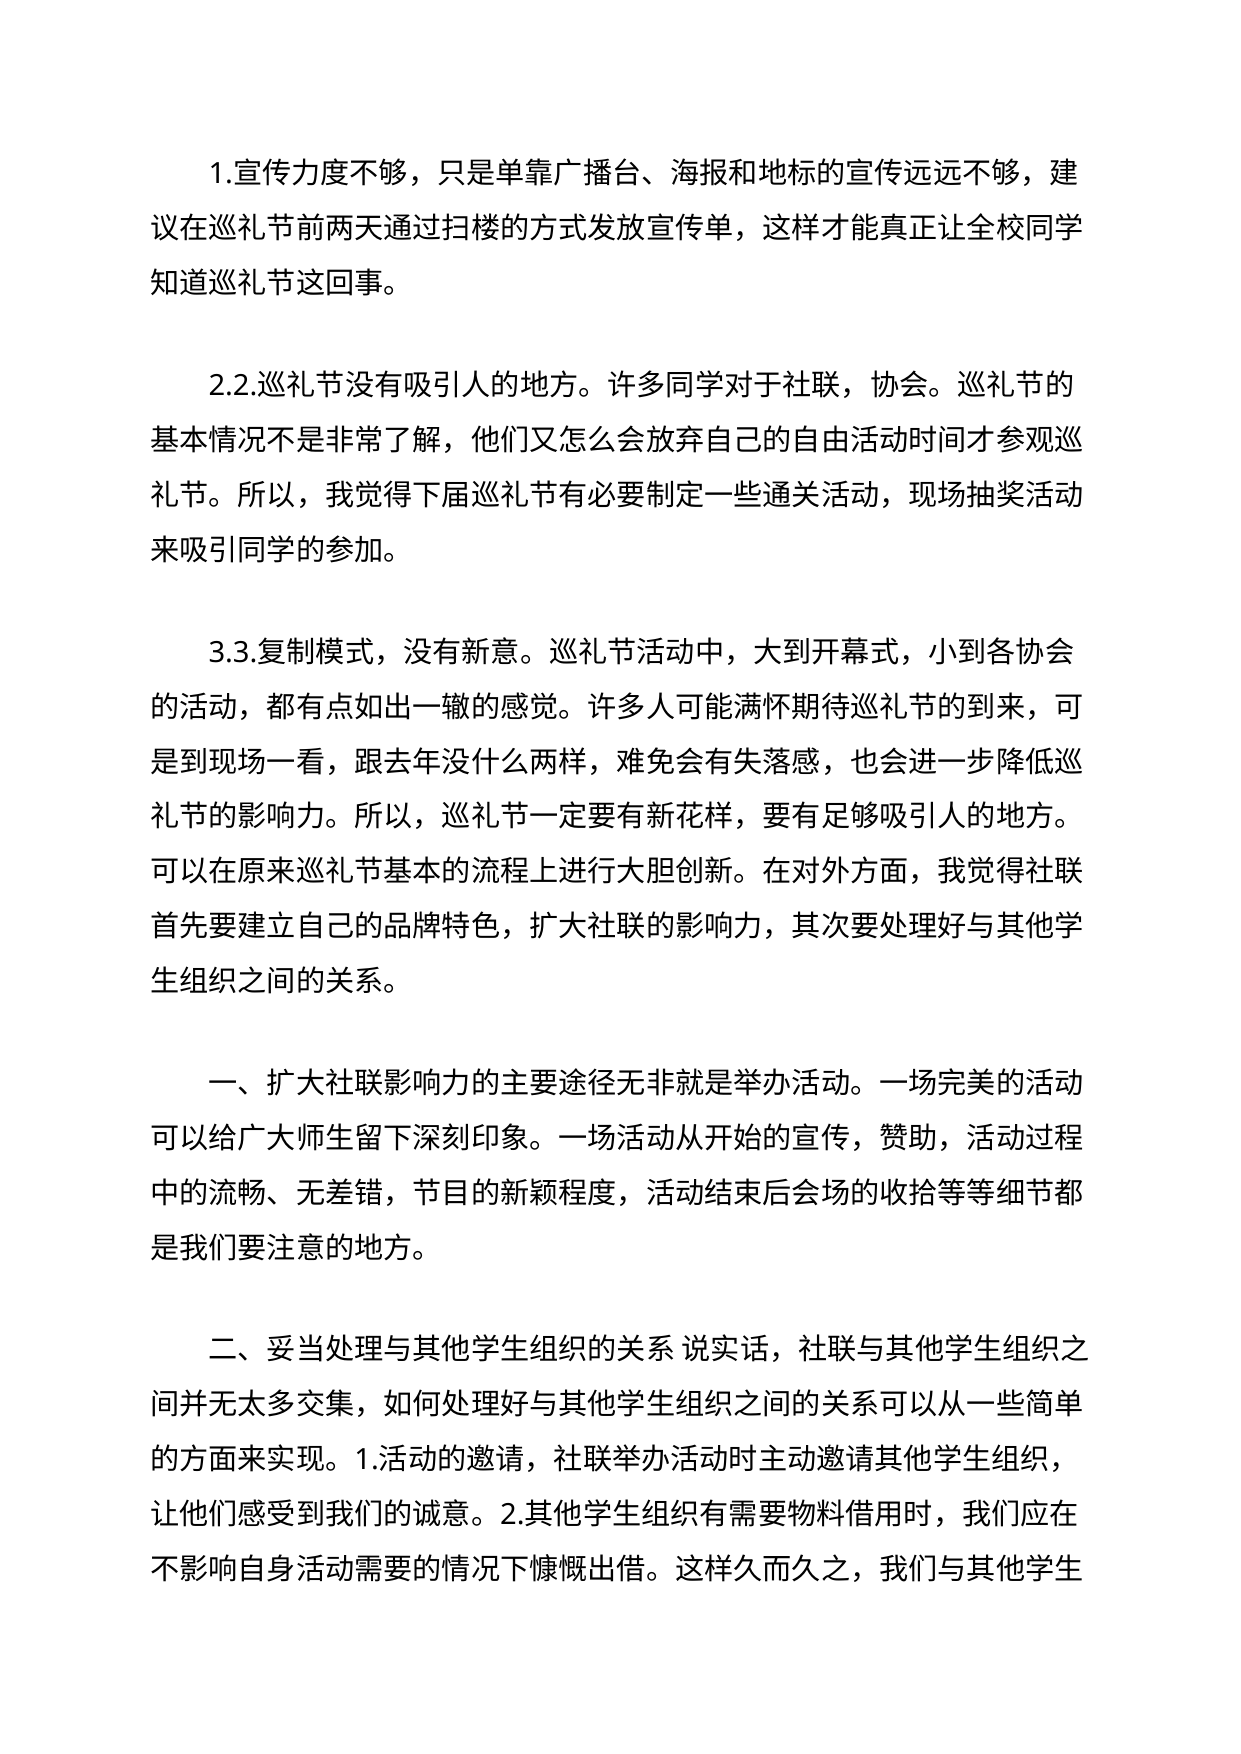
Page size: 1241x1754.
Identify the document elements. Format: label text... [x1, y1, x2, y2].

text 1.宣传力度不够，只是单靠广播台、海报和地标的宣传远远不够，建议在巡礼节前两天通过扫楼的方式发放宣传单，这样才能真正让全校同学知道巡礼节这回事。 [150, 150, 1090, 302]
text 2.2.巡礼节没有吸引人的地方。许多同学对于社联，协会。巡礼节的基本情况不是非常了解，他们又怎么会放弃自己的自由活动时间才参观巡礼节。所以，我觉得下届巡礼节有必要制定一些通关活动，现场抽奖活动来吸引同学的参加。 [150, 362, 1090, 569]
text 3.3.复制模式，没有新意。巡礼节活动中，大到开幕式，小到各协会的活动，都有点如出一辙的感觉。许多人可能满怀期待巡礼节的到来，可是到现场一看，跟去年没什么两样，难免会有失落感，也会进一步降低巡礼节的影响力。所以，巡礼节一定要有新花样，要有足够吸引人的地方。可以在原来巡礼节基本的流程上进行大胆创新。在对外方面，我觉得社联首先要建立自己的品牌特色，扩大社联的影响力，其次要处理好与其他学生组织之间的关系。 [150, 628, 1090, 1000]
text 一、扩大社联影响力的主要途径无非就是举办活动。一场完美的活动可以给广大师生留下深刻印象。一场活动从开始的宣传，赞助，活动过程中的流畅、无差错，节目的新颖程度，活动结束后会场的收拾等等细节都是我们要注意的地方。 [150, 1059, 1090, 1266]
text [150, 1326, 1090, 1588]
